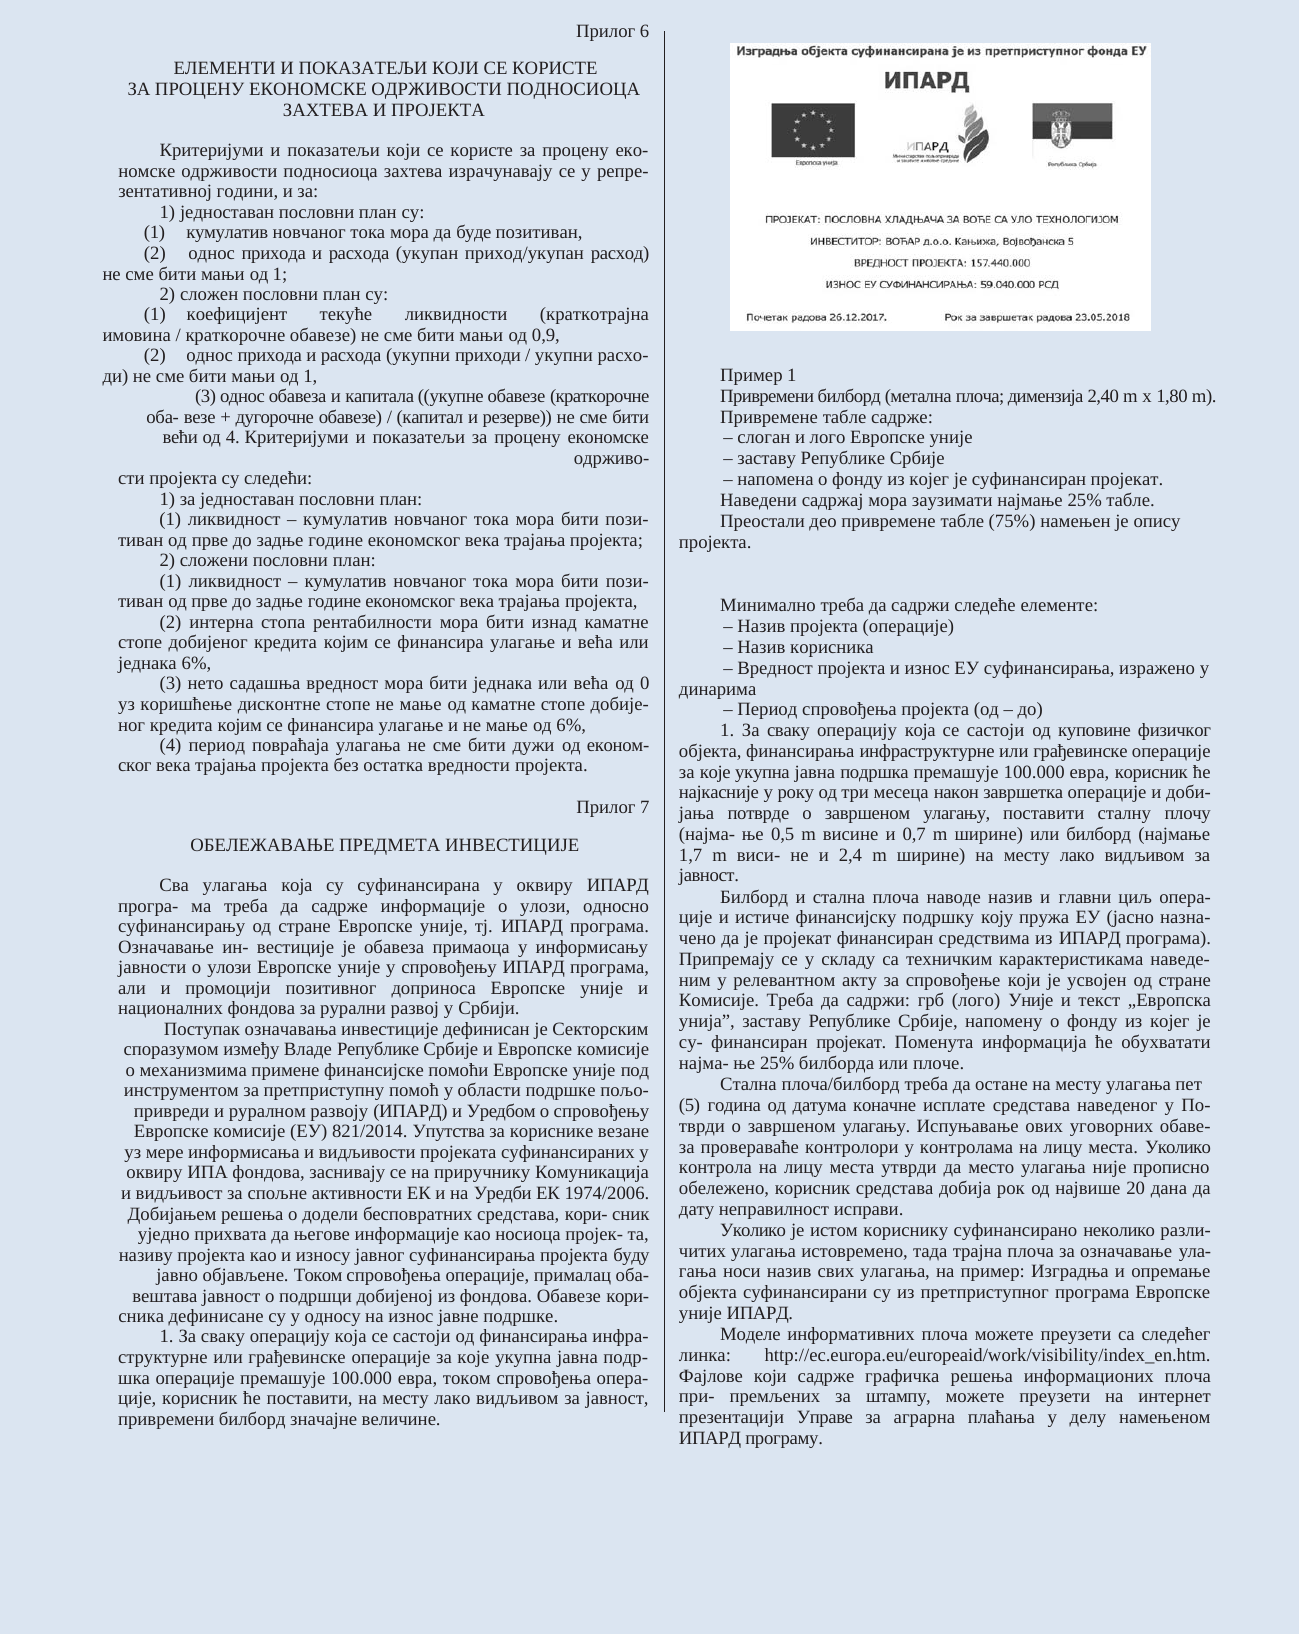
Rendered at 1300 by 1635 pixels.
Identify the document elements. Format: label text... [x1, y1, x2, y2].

text Стална плоча/билборд треба да остане на месту улагања пет [720, 1073, 1222, 1095]
text ЕЛЕМЕНТИ И ПОКАЗАТЕЉИ КОЈИ СЕ КОРИСТЕ [173, 58, 649, 79]
list период повраћаја улагања не сме бити дужи од економ- ског века трајања пројекта без остатка вредности пројекта. [118, 735, 649, 776]
text – напомена о фонду из којег је суфинансиран пројекат. Наведени садржај мора заузимати најмање 25% табле. [720, 469, 1222, 511]
list за једноставан пословни план: [159, 489, 649, 509]
text Моделе информативних плоча можете преузети са следећег линка: http://ec.europa.eu/europeaid/work/visibility/index_en.htm. Фајлове који садрже графичка решења информационих плоча при- премљених за штампу, можете преузети на интернет презентацији Управе за аграрна плаћања у делу намењеном ИПАРД програму. [679, 1324, 1211, 1448]
text Прилог 6 [77, 19, 649, 41]
text (1) ликвидност – кумулатив новчаног тока мора бити пози- тиван од прве до задње године економског века трајања пројекта; [118, 509, 649, 551]
text ЗА ПРОЦЕНУ ЕКОНОМСКЕ ОДРЖИВОСТИ ПОДНОСИОЦА ЗАХТЕВА И ПРОЈЕКТА [126, 79, 642, 120]
text 1. За сваку операцију која се састоји од финансирања инфра- структурне или грађевинске операције за које укупна јавна подр- шка операције премашује 100.000 евра, током спровођења опера- ције, корисник ће поставити, на месту лако видљивом за јавност, привремени билборд значајне величине. [118, 1327, 649, 1429]
text Минимално треба да садржи следеће елементе: [720, 594, 1222, 615]
list сложен пословни план су: [159, 284, 649, 304]
list За сваку операцију која се састоји од куповине физичког објекта, финансирања инфраструктурне или грађевинске операције за које укупна јавна подршка премашује 100.000 евра, корисник ће најкасније у року од три месеца након завршетка операције и доби- јања потврде о завршеном улагању, поставити сталну плочу (најма- ње 0,5 m висине и 0,7 m ширине) или билборд (најмање 1,7 m виси- не и 2,4 m ширине) на месту лако видљивом за јавност. [679, 720, 1211, 886]
text – Назив пројекта (операције) [720, 615, 1222, 636]
list коефицијент текуће ликвидности (краткотрајна имовина / краткорочне обавезе) не сме бити мањи од 0,9, [102, 304, 649, 346]
text – заставу Републике Србије [720, 448, 1222, 469]
text Критеријуми и показатељи који се користе за процену еко- номске одрживости подносиоца захтева израчунавају се у репре- зентативној години, и за: [118, 141, 649, 202]
text Пример 1 [720, 364, 1222, 385]
list интерна стопа рентабилности мора бити изнад каматне стопе добијеног кредита којим се финансира улагање и већа или једнака 6%, [118, 612, 649, 673]
text Преостали део привремене табле (75%) намењен је опису пројекта. [679, 511, 1222, 552]
text – слоган и лого Европске уније [720, 427, 1222, 448]
text сника дефинисане су у односу на износ јавне подршке. [118, 1306, 649, 1326]
text Поступак означавања инвестиције дефинисан је Секторским споразумом између Владе Републике Србије и Европске комисије о механизмима примене финансијске помоћи Европске уније под инструментом за претприступну помоћ у области подршке пољо- привреди и руралном развоју (ИПАРД) и Уредбом о спровођењу Европске комисије (ЕУ) 821/2014. Упутства за кориснике везане уз мере информисања и видљивости пројеката суфинансираних у оквиру ИПА фондова, заснивају се на приручнику Комуникација и видљивост за спољне активности ЕК и на Уредби ЕК 1974/2006. Добијањем решења о додели бесповратних средстава, кори- сник уједно прихвата да његове информације као носиоца пројек- та, називу пројекта као и износу јавног суфинансирања пројекта буду јавно објављене. Током спровођења операције, прималац оба- вештава јавност о подршци добијеној из фондова. Обавезе кори- [116, 1019, 649, 1306]
list однос обавеза и капитала ((укупне обавезе (краткорочне оба- везе + дугорочне обавезе) / (капитал и резерве)) не сме бити већи од 4. Критеријуми и показатељи за процену економске одрживо- [118, 386, 649, 468]
list ликвидност – кумулатив новчаног тока мора бити пози- тиван од прве до задње године економског века трајања пројекта, [118, 571, 649, 612]
picture [730, 43, 1151, 331]
text Уколико је истом кориснику суфинансирано неколико разли- читих улагања истовремено, тада трајна плоча за означавање ула- гања носи назив свих улагања, на пример: Изградња и опремање објекта суфинансирани су из претприступног програма Европске уније ИПАРД. [679, 1220, 1211, 1323]
list однос прихода и расхода (укупни приходи / укупни расхо- ди) не сме бити мањи од 1, [102, 346, 649, 386]
text – Период спровођења пројекта (од – до) [720, 699, 1222, 720]
text Прилог 7 ОБЕЛЕЖАВАЊЕ ПРЕДМЕТА ИНВЕСТИЦИЈЕ [190, 796, 651, 855]
list година од датума коначне исплате средстава наведеног у По- тврди о завршеном улагању. Испуњавање ових уговорних обаве- за провераваће контролори у контролама на лицу места. Уколико контрола на лицу места утврди да место улагања није прописно обележено, корисник средстава добија рок од највише 20 дана да дату неправилност исправи. [679, 1095, 1211, 1219]
text сти пројекта су следећи: [118, 468, 649, 489]
text – Назив корисника [720, 636, 1222, 657]
text Билборд и стална плоча наводе назив и главни циљ опера- ције и истиче финансијску подршку коју пружа ЕУ (јасно назна- чено да је пројекат финансиран средствима из ИПАРД програма). Припремaју се у складу са техничким карактеристикама наведе- ним у релевантном акту за спровођење који је усвојен од стране Комисије. Треба да садржи: грб (лого) Уније и текст „Европска унија”, заставу Републике Србије, напомену о фонду из којег је су- финансиран пројекат. Поменута информација ће обухватати најма- ње 25% билборда или плоче. [679, 887, 1211, 1073]
text Привремени билборд (метална плоча; димензија 2,40 m x 1,80 m). Привремене табле садрже: [720, 386, 1222, 427]
list кумулатив новчаног тока мора да буде позитиван, [102, 222, 649, 243]
list однос прихода и расхода (укупан приход/укупан расход) не сме бити мањи од 1; [102, 243, 649, 284]
list нето садашња вредност мора бити једнака или већа од 0 уз коришћење дисконтне стопе не мање од каматне стопе добије- ног кредита којим се финансира улагање и не мање од 6%, [118, 673, 649, 735]
text – Вредност пројекта и износ ЕУ суфинансирања, изражено у динарима [679, 658, 1211, 699]
list једноставан пословни план су: [159, 202, 649, 222]
list сложени пословни план: [159, 551, 649, 571]
text Сва улагања која су суфинансирана у оквиру ИПАРД програ- ма треба да садрже информације о улози, односно суфинансирању од стране Европске уније, тј. ИПАРД програма. Означавање ин- вестиције је обавеза примаоца у информисању јавности о улози Европске уније у спровођењу ИПАРД програма, али и промоцији позитивног доприноса Европске уније и националних фондова за рурални развој у Србији. [118, 875, 649, 1019]
